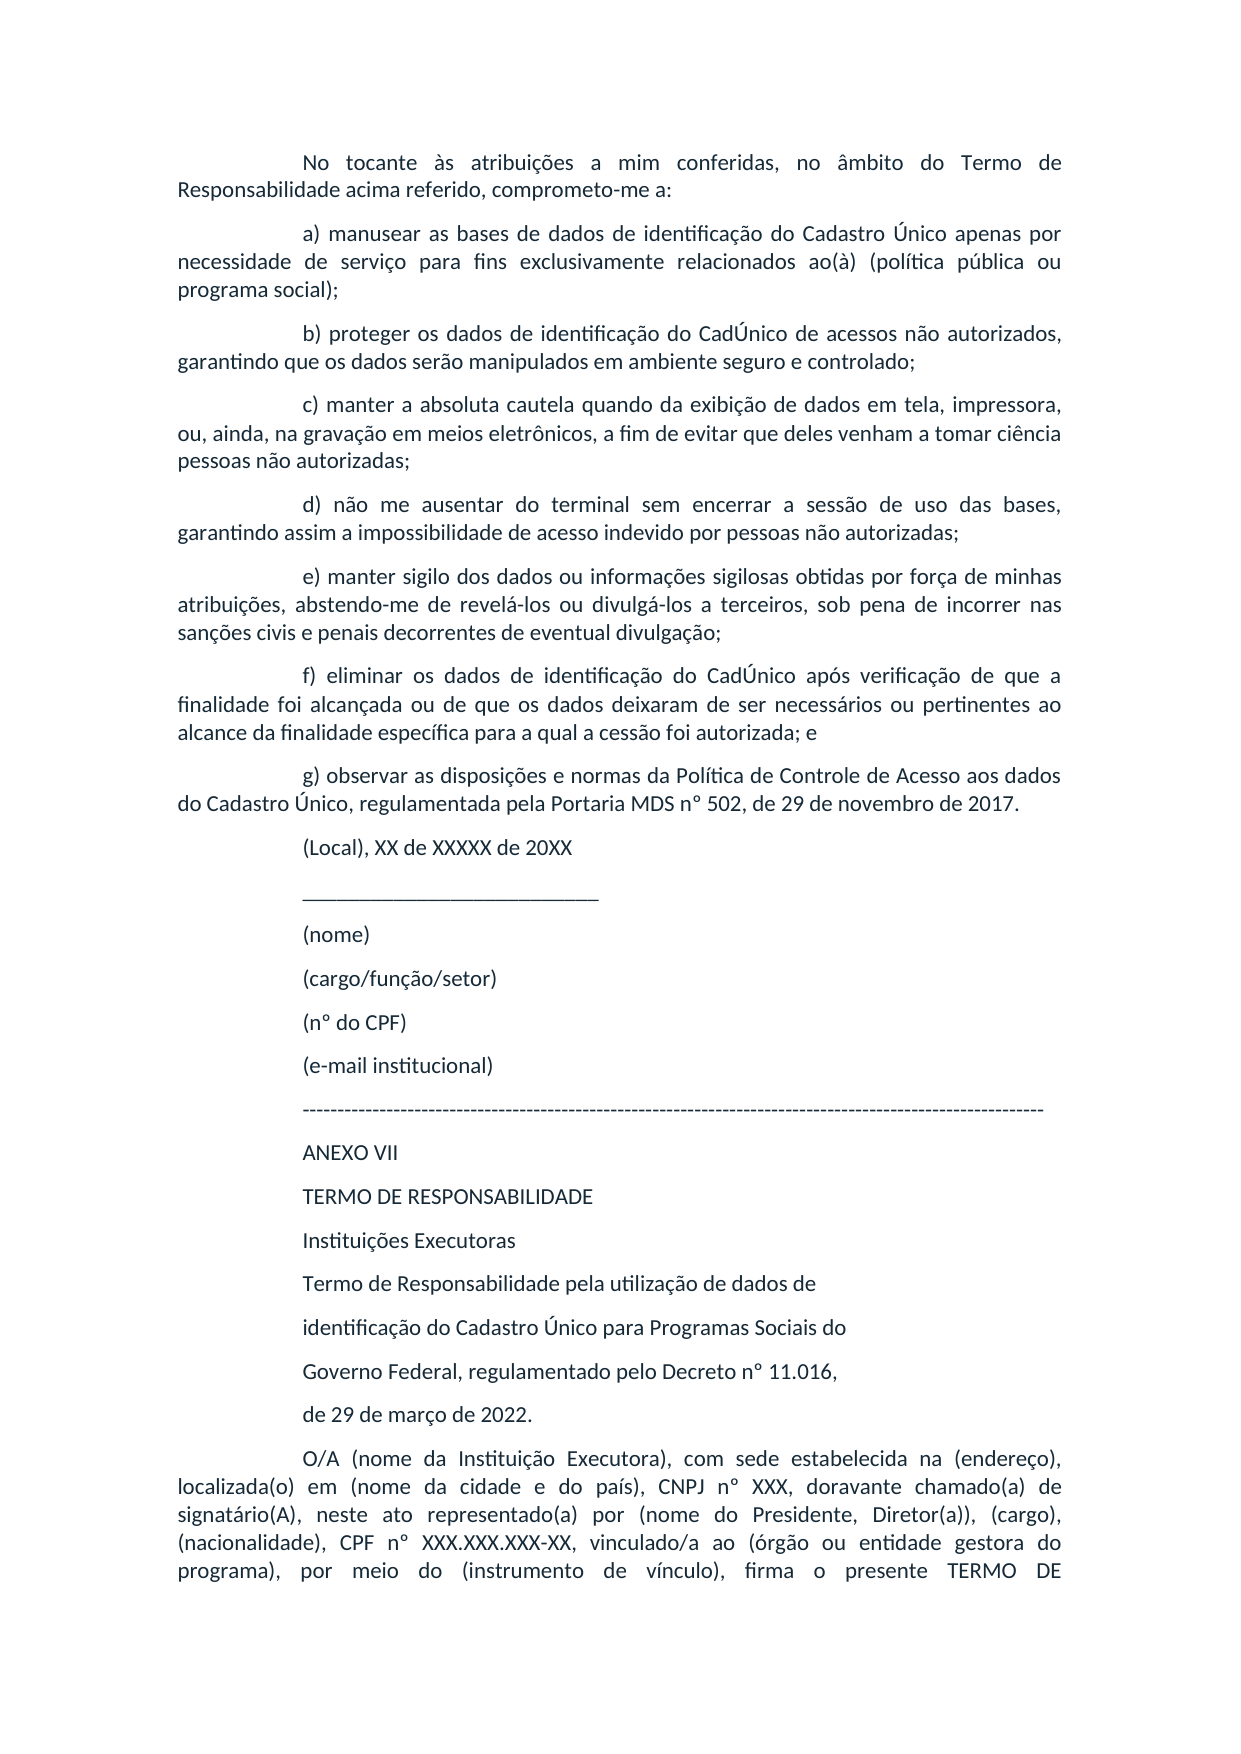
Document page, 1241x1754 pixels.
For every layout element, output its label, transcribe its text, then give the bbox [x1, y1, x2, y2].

text e) manter sigilo dos dados ou informações sigilosas obtidas por força de minhas atribuições, abstendo-me de revelá-los ou divulgá-los a terceiros, sob pena de incorrer nas sanções civis e penais decorrentes de eventual divulgação; [177, 562, 1063, 646]
text (Local), XX de XXXXX de 20XX [177, 833, 1063, 861]
text ---------------------------------------------------------------------------------------------------------- [177, 1095, 1063, 1123]
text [177, 1444, 1063, 1584]
text identificação do Cadastro Único para Programas Sociais do [177, 1313, 1063, 1341]
text TERMO DE RESPONSABILIDADE [177, 1182, 1063, 1210]
text a) manusear as bases de dados de identificação do Cadastro Único apenas por necessidade de serviço para fins exclusivamente relacionados ao(à) (política pública ou programa social); [177, 219, 1063, 303]
text c) manter a absoluta cautela quando da exibição de dados em tela, impressora, ou, ainda, na gravação em meios eletrônicos, a fim de evitar que deles venham a tomar ciência pessoas não autorizadas; [177, 391, 1063, 475]
text Governo Federal, regulamentado pelo Decreto nº 11.016, [177, 1357, 1063, 1385]
text (nome) [177, 920, 1063, 948]
text b) proteger os dados de identificação do CadÚnico de acessos não autorizados, garantindo que os dados serão manipulados em ambiente seguro e controlado; [177, 319, 1063, 375]
text (nº do CPF) [177, 1008, 1063, 1036]
text ANEXO VII [177, 1138, 1063, 1167]
text (e-mail institucional) [177, 1051, 1063, 1079]
text g) observar as disposições e normas da Política de Controle de Acesso aos dados do Cadastro Único, regulamentada pela Portaria MDS nº 502, de 29 de novembro de 2017. [177, 761, 1063, 817]
text Instituições Executoras [177, 1226, 1063, 1254]
text __________________________ [177, 877, 1063, 905]
text de 29 de março de 2022. [177, 1400, 1063, 1428]
text Termo de Responsabilidade pela utilização de dados de [177, 1269, 1063, 1297]
text No tocante às atribuições a mim conferidas, no âmbito do Termo de Responsabilidade acima referido, comprometo-me a: [177, 148, 1063, 204]
text (cargo/função/setor) [177, 964, 1063, 992]
text d) não me ausentar do terminal sem encerrar a sessão de uso das bases, garantindo assim a impossibilidade de acesso indevido por pessoas não autorizadas; [177, 490, 1063, 546]
text f) eliminar os dados de identificação do CadÚnico após verificação de que a finalidade foi alcançada ou de que os dados deixaram de ser necessários ou pertinentes ao alcance da finalidade específica para a qual a cessão foi autorizada; e [177, 662, 1063, 746]
